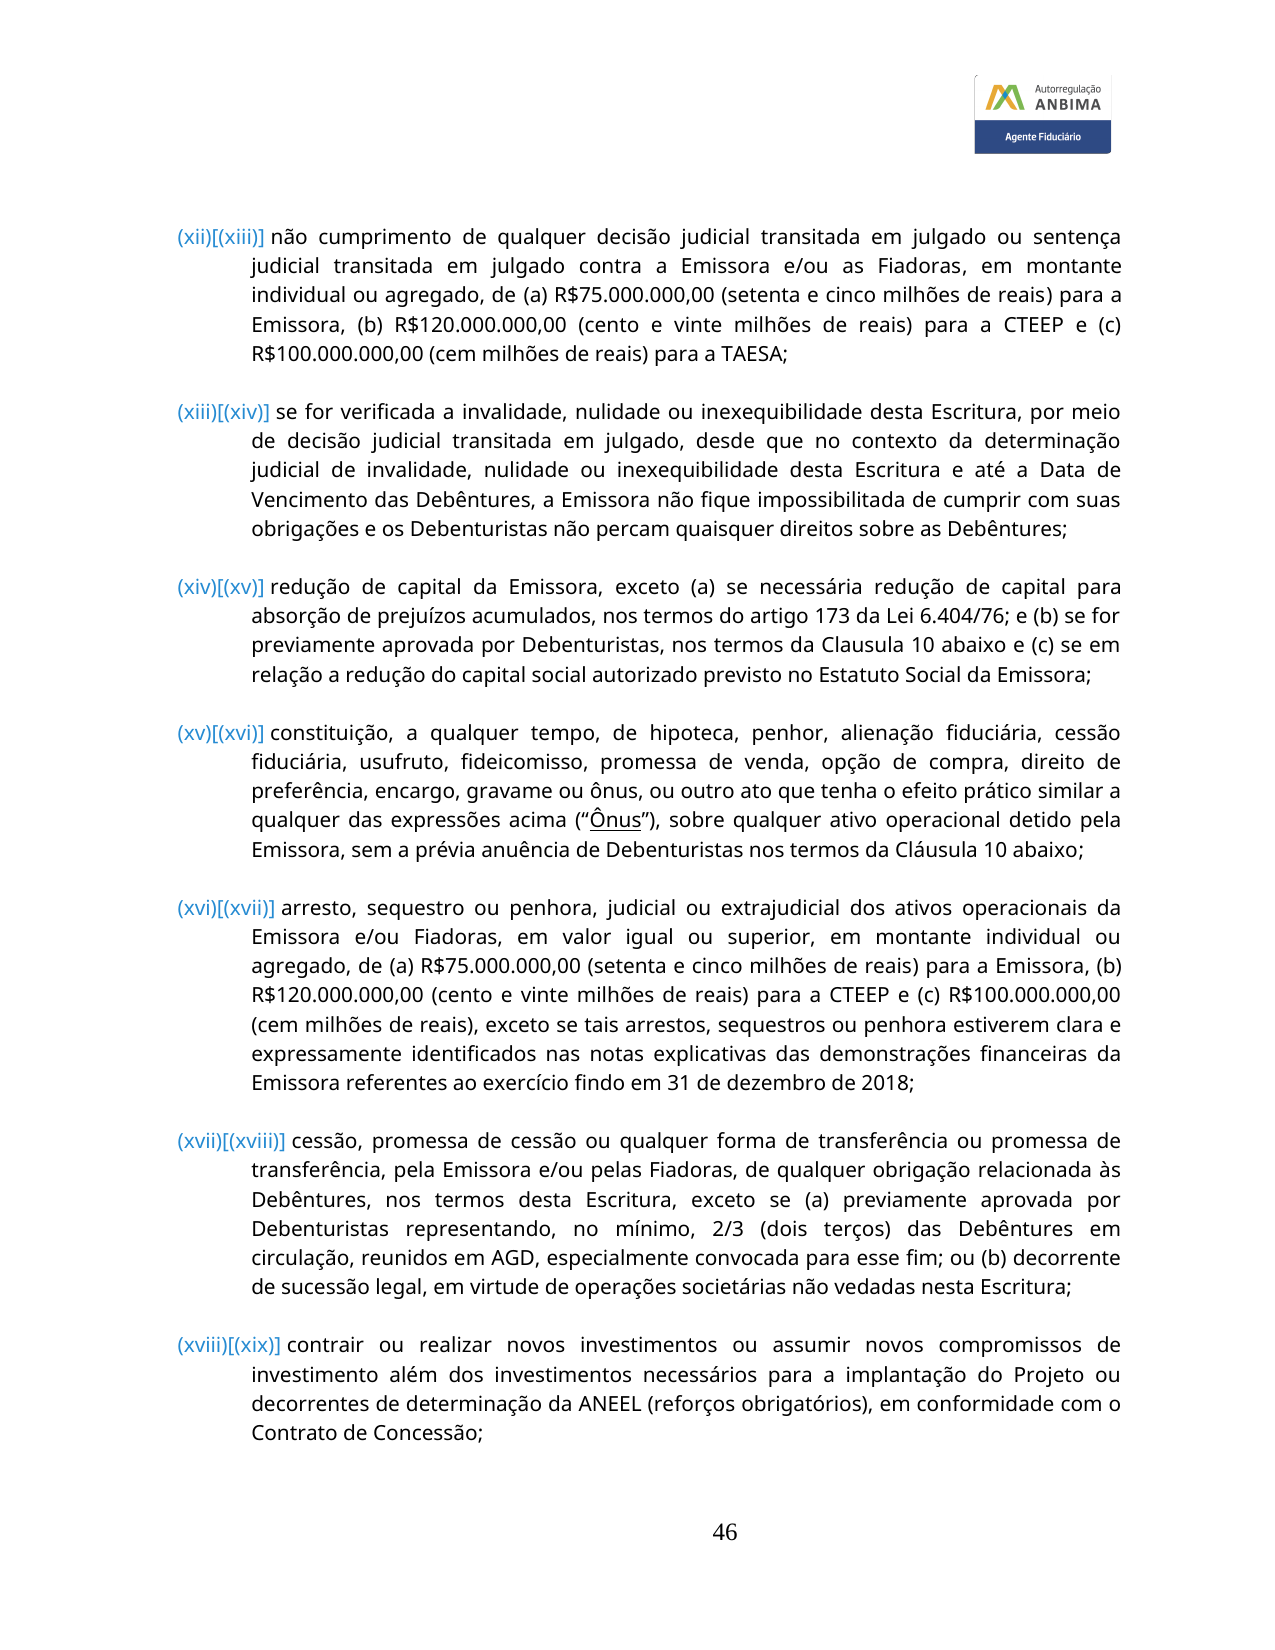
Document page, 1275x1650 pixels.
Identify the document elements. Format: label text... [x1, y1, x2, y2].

list cessão, promessa de cessão ou qualquer forma de transferência ou promessa de transferência, pela Emissora e/ou pelas Fiadoras, de qualquer obrigação relacionada às Debêntures, nos termos desta Escritura, exceto se (a) previamente aprovada por Debenturistas representando, no mínimo, 2/3 (dois terços) das Debêntures em circulação, reunidos em AGD, especialmente convocada para esse fim; ou (b) decorrente de sucessão legal, em virtude de operações societárias não vedadas nesta Escritura; [177, 1125, 1122, 1300]
picture [974, 75, 1112, 154]
list se for verificada a invalidade, nulidade ou inexequibilidade desta Escritura, por meio de decisão judicial transitada em julgado, desde que no contexto da determinação judicial de invalidade, nulidade ou inexequibilidade desta Escritura e até a Data de Vencimento das Debêntures, a Emissora não fique impossibilitada de cumprir com suas obrigações e os Debenturistas não percam quaisquer direitos sobre as Debêntures; [177, 396, 1122, 542]
list redução de capital da Emissora, exceto (a) se necessária redução de capital para absorção de prejuízos acumulados, nos termos do artigo 173 da Lei 6.404/76; e (b) se for previamente aprovada por Debenturistas, nos termos da Clausula 10 abaixo e (c) se em relação a redução do capital social autorizado previsto no Estatuto Social da Emissora; [177, 571, 1122, 688]
list arresto, sequestro ou penhora, judicial ou extrajudicial dos ativos operacionais da Emissora e/ou Fiadoras, em valor igual ou superior, em montante individual ou agregado, de (a) R$75.000.000,00 (setenta e cinco milhões de reais) para a Emissora, (b) R$120.000.000,00 (cento e vinte milhões de reais) para a CTEEP e (c) R$100.000.000,00 (cem milhões de reais), exceto se tais arrestos, sequestros ou penhora estiverem clara e expressamente identificados nas notas explicativas das demonstrações financeiras da Emissora referentes ao exercício findo em 31 de dezembro de 2018; [177, 892, 1122, 1096]
list não cumprimento de qualquer decisão judicial transitada em julgado ou sentença judicial transitada em julgado contra a Emissora e/ou as Fiadoras, em montante individual ou agregado, de (a) R$75.000.000,00 (setenta e cinco milhões de reais) para a Emissora, (b) R$120.000.000,00 (cento e vinte milhões de reais) para a CTEEP e (c) R$100.000.000,00 (cem milhões de reais) para a TAESA; [177, 221, 1122, 367]
list contrair ou realizar novos investimentos ou assumir novos compromissos de investimento além dos investimentos necessários para a implantação do Projeto ou decorrentes de determinação da ANEEL (reforços obrigatórios), em conformidade com o Contrato de Concessão; [177, 1329, 1122, 1446]
list constituição, a qualquer tempo, de hipoteca, penhor, alienação fiduciária, cessão fiduciária, usufruto, fideicomisso, promessa de venda, opção de compra, direito de preferência, encargo, gravame ou ônus, ou outro ato que tenha o efeito prático similar a qualquer das expressões acima (“Ônus”), sobre qualquer ativo operacional detido pela Emissora, sem a prévia anuência de Debenturistas nos termos da Cláusula 10 abaixo; [177, 717, 1122, 863]
